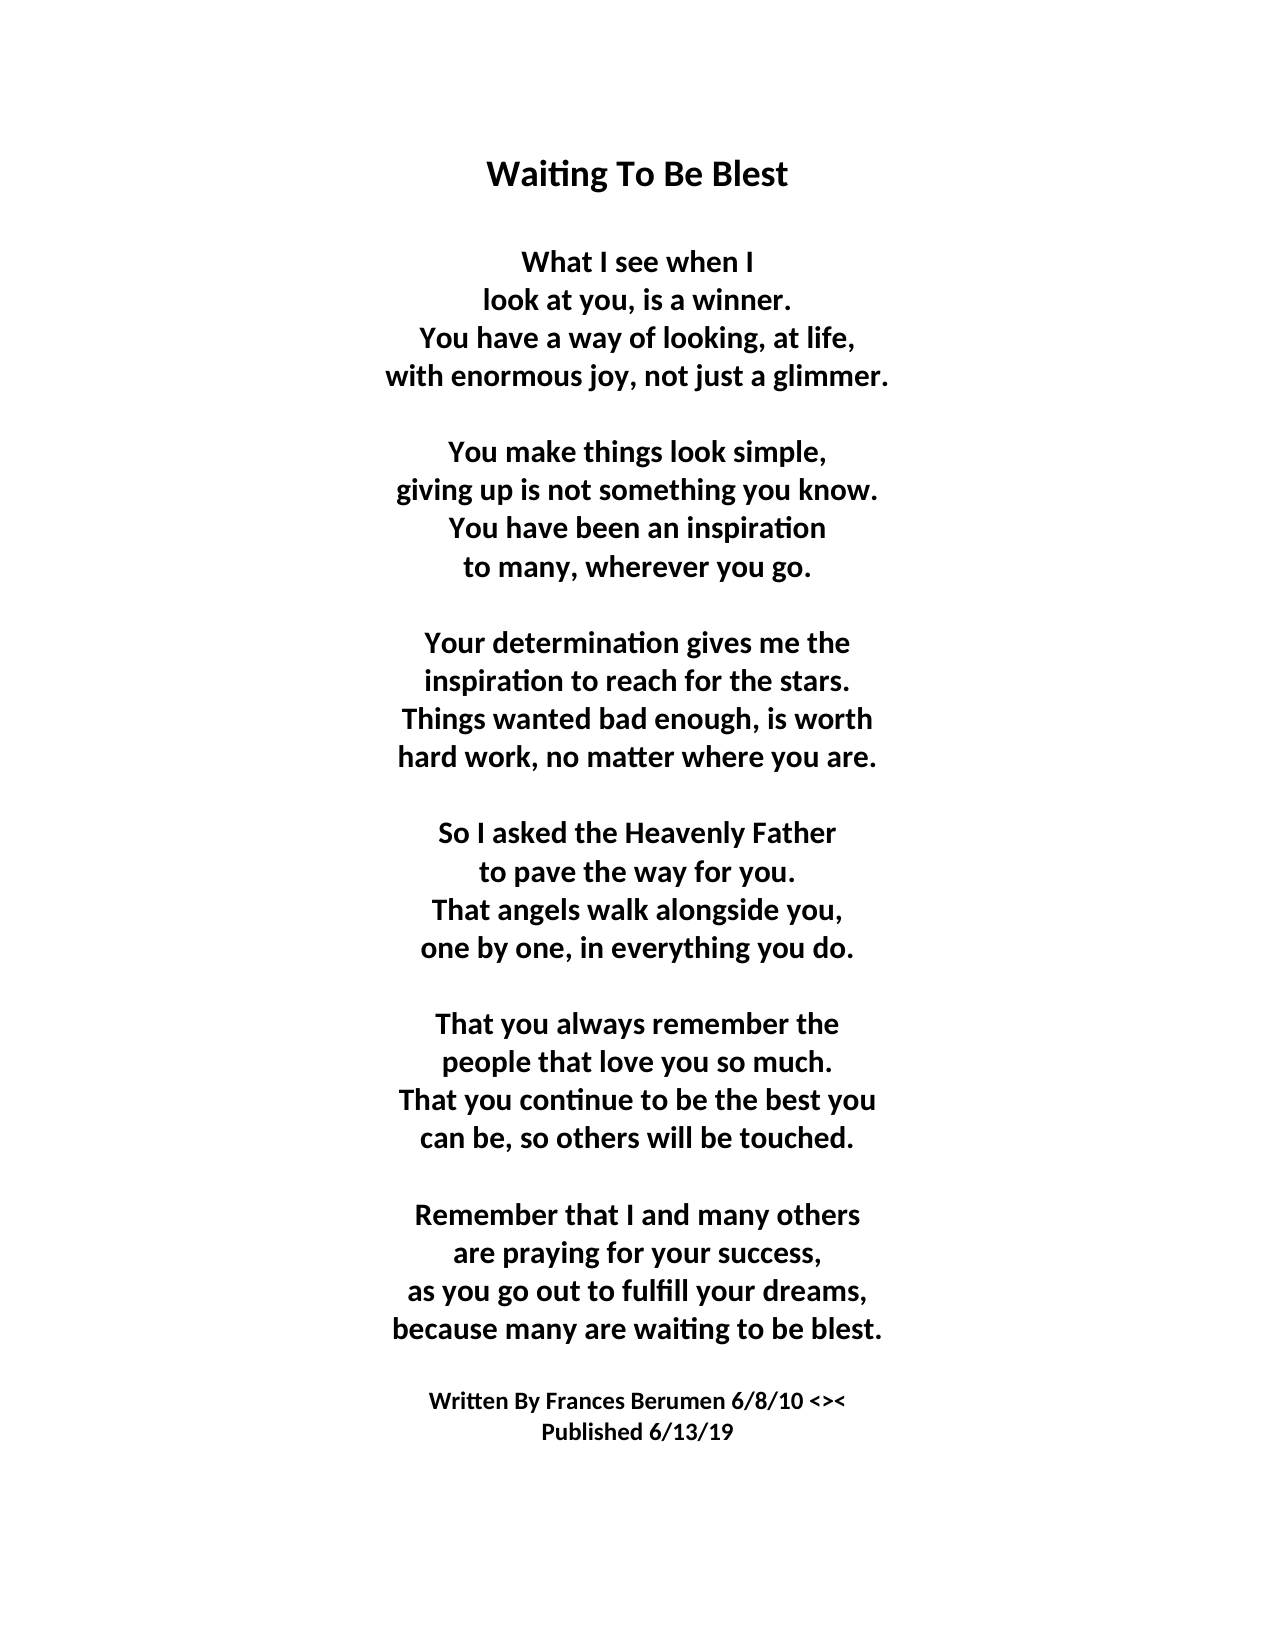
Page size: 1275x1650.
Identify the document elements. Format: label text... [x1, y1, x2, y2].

text Published 6/13/19 [150, 1416, 1125, 1446]
text Remember that I and many others [150, 1195, 1125, 1233]
text inspiration to reach for the stars. [150, 661, 1125, 699]
text one by one, in everything you do. [150, 928, 1125, 966]
text Waiting To Be Blest [150, 150, 1125, 196]
text Written By Frances Berumen 6/8/10 <>< [150, 1385, 1125, 1416]
text Things wanted bad enough, is worth [150, 699, 1125, 737]
text can be, so others will be touched. [150, 1118, 1125, 1157]
text giving up is not something you know. [150, 470, 1125, 508]
text You have a way of looking, at life, [150, 318, 1125, 356]
text You make things look simple, [150, 432, 1125, 470]
text You have been an inspiration [150, 508, 1125, 547]
text as you go out to fulfill your dreams, [150, 1271, 1125, 1309]
text That angels walk alongside you, [150, 890, 1125, 928]
text look at you, is a winner. [150, 280, 1125, 318]
text What I see when I [150, 242, 1125, 280]
text That you always remember the [150, 1004, 1125, 1042]
text Your determination gives me the [150, 623, 1125, 661]
text because many are waiting to be blest. [150, 1309, 1125, 1347]
text people that love you so much. [150, 1042, 1125, 1080]
text are praying for your success, [150, 1233, 1125, 1271]
text with enormous joy, not just a glimmer. [150, 356, 1125, 394]
text to pave the way for you. [150, 852, 1125, 890]
text That you continue to be the best you [150, 1080, 1125, 1118]
text So I asked the Heavenly Father [150, 813, 1125, 852]
text to many, wherever you go. [150, 547, 1125, 585]
text hard work, no matter where you are. [150, 737, 1125, 775]
